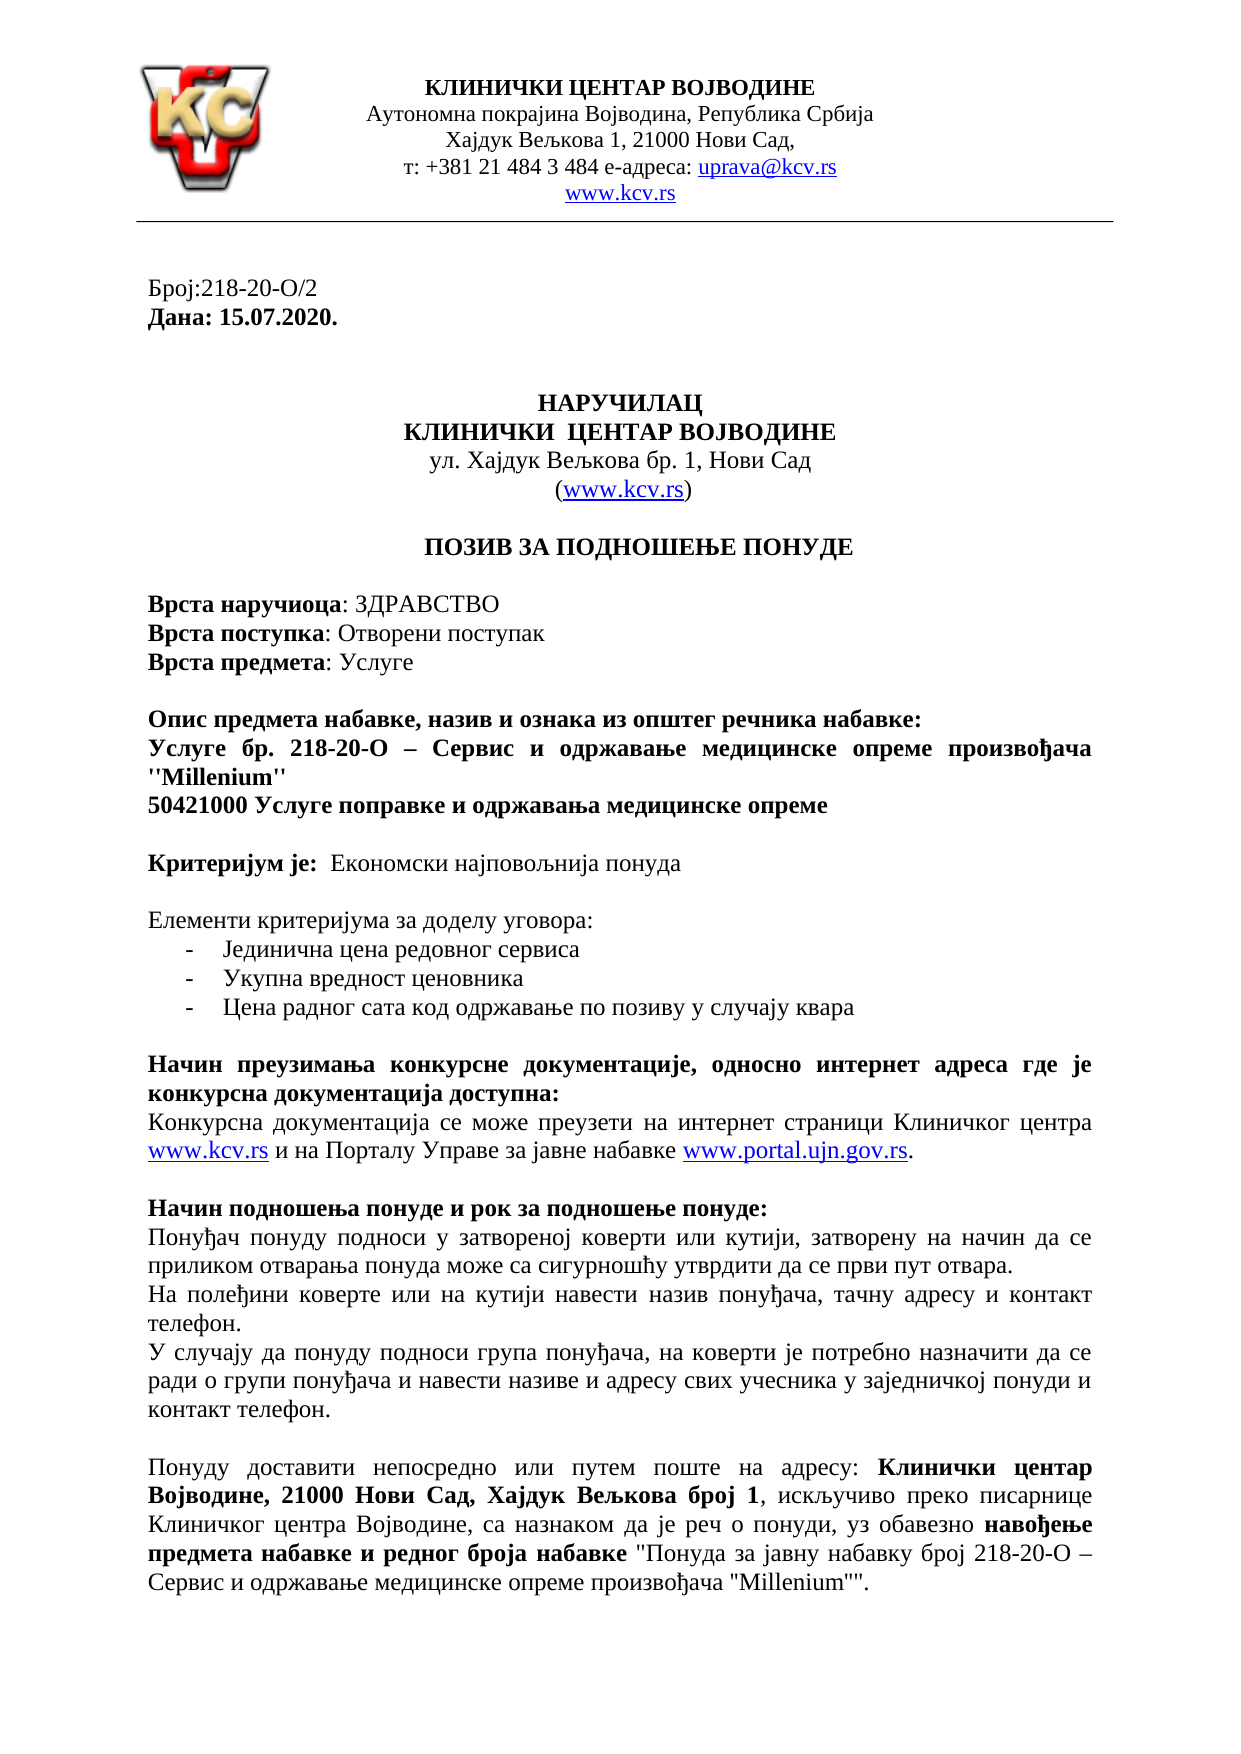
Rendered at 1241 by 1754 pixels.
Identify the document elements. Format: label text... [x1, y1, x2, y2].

text Критеријум је: [148, 848, 1093, 877]
text У случају да понуду подноси група понуђача, на коверти је потребно назначити да се ради о групи понуђача и навести називе и адресу свих учесника у заједничкој понуди и контакт телефон. [148, 1337, 1093, 1423]
text Услуге бр. 218-20-O – Сервис и одржавање медицинске опреме произвођача ''Millenium'' [148, 733, 1093, 791]
subtitle НАРУЧИЛАЦ [148, 388, 1093, 417]
list Цена радног сата код одржавање по позиву у случају квара [185, 992, 1093, 1021]
list Јединична цена редовног сервиса [185, 934, 1093, 963]
text Врста поступка: [148, 618, 1093, 647]
text (www.kcv.rs) [148, 474, 1093, 503]
text Понуду доставити непосредно или путем поште на адресу: Клинички центар Војводине, 21000 Нови Сад, Хајдук Вељкова број 1, искључиво преко писарнице Клиничког центра Војводине, са назнаком да је реч о понуди, уз обавезно навођење предмета набавке и редног броја набавке "Понуда за јавну набавку број 218-20-O – Сервис и одржавање медицинске опреме произвођача ''Millenium''". [148, 1452, 1093, 1596]
text Елементи критеријума за доделу уговора: [148, 906, 1093, 934]
picture [137, 62, 274, 193]
subtitle КЛИНИЧКИ ЦЕНТАР ВОЈВОДИНЕ [148, 417, 1093, 446]
subtitle Број:218-20-О/2 [148, 273, 1093, 302]
text Oпис предмета набавке, назив и ознака из општег речника набавке: [148, 704, 1093, 733]
text Начин преузимања конкурсне документације, односно интернет адреса где је конкурсна документација доступна: [148, 1049, 1093, 1107]
text Понуђач понуду подноси у затвореној коверти или кутији, затворену на начин да се приликом отварања понуда може са сигурношћу утврдити да се први пут отвара. [148, 1222, 1093, 1279]
text Врста наручиоца: ЗДРАВСТВО [148, 589, 1093, 618]
text 50421000 Услуге поправке и одржавања медицинске опреме [148, 791, 1093, 819]
subtitle ПОЗИВ ЗА ПОДНОШЕЊЕ ПОНУДЕ [185, 532, 1093, 561]
text На полеђини коверте или на кутији навести назив понуђача, тачну адресу и контакт телефон. [148, 1279, 1093, 1337]
text Врста предмета: [148, 647, 1093, 676]
text Дана: 15.07.2020. [148, 302, 1093, 331]
text Начин подношења понуде и рок за подношење понуде: [148, 1193, 1093, 1222]
text Конкурсна документација се може преузети на интернет страници Клиничког центра www.kcv.rs и на Порталу Управе за јавне набавке www.portal.ujn.gov.rs. [148, 1107, 1093, 1164]
list Укупна вредност ценовника [185, 963, 1093, 992]
text ул. Хајдук Вељкова бр. 1, Нови Сад [148, 446, 1093, 474]
